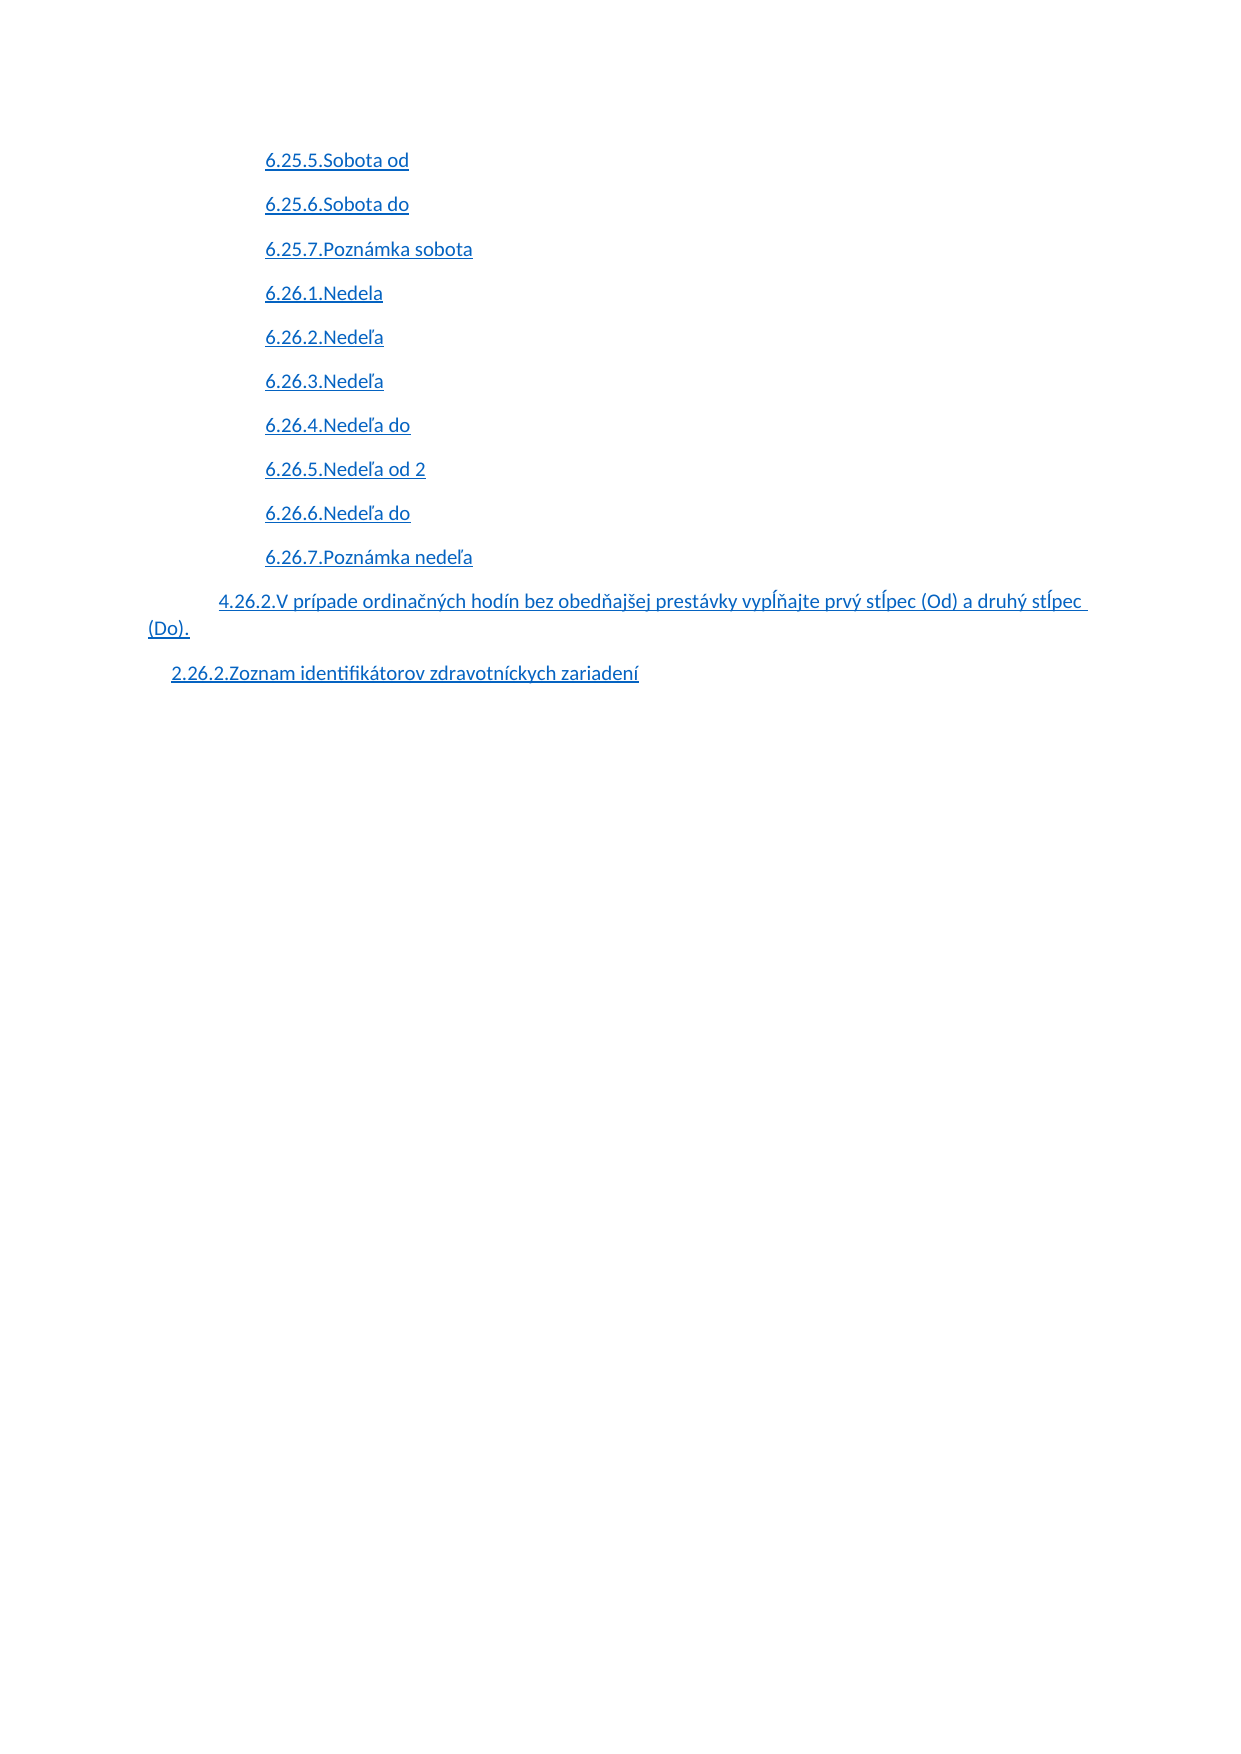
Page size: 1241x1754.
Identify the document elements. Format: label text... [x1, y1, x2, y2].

text 6.25.7.Poznámka sobota [148, 236, 1093, 261]
text 2.26.2.Zoznam identifikátorov zdravotníckych zariadení [148, 660, 1093, 685]
text 6.26.6.Nedeľa do [148, 500, 1093, 526]
text 6.26.5.Nedeľa od 2 [148, 456, 1093, 481]
text 6.25.6.Sobota do [148, 192, 1093, 217]
text 6.25.5.Sobota od [148, 148, 1093, 173]
text 6.26.1.Nedela [148, 280, 1093, 305]
text 6.26.2.Nedeľa [148, 324, 1093, 349]
text 4.26.2.V prípade ordinačných hodín bez obedňajšej prestávky vypĺňajte prvý stĺpec (Od) a druhý stĺpec (Do). [148, 588, 1093, 641]
text 6.26.3.Nedeľa [148, 368, 1093, 393]
text 6.26.4.Nedeľa do [148, 412, 1093, 437]
text 6.26.7.Poznámka nedeľa [148, 544, 1093, 569]
